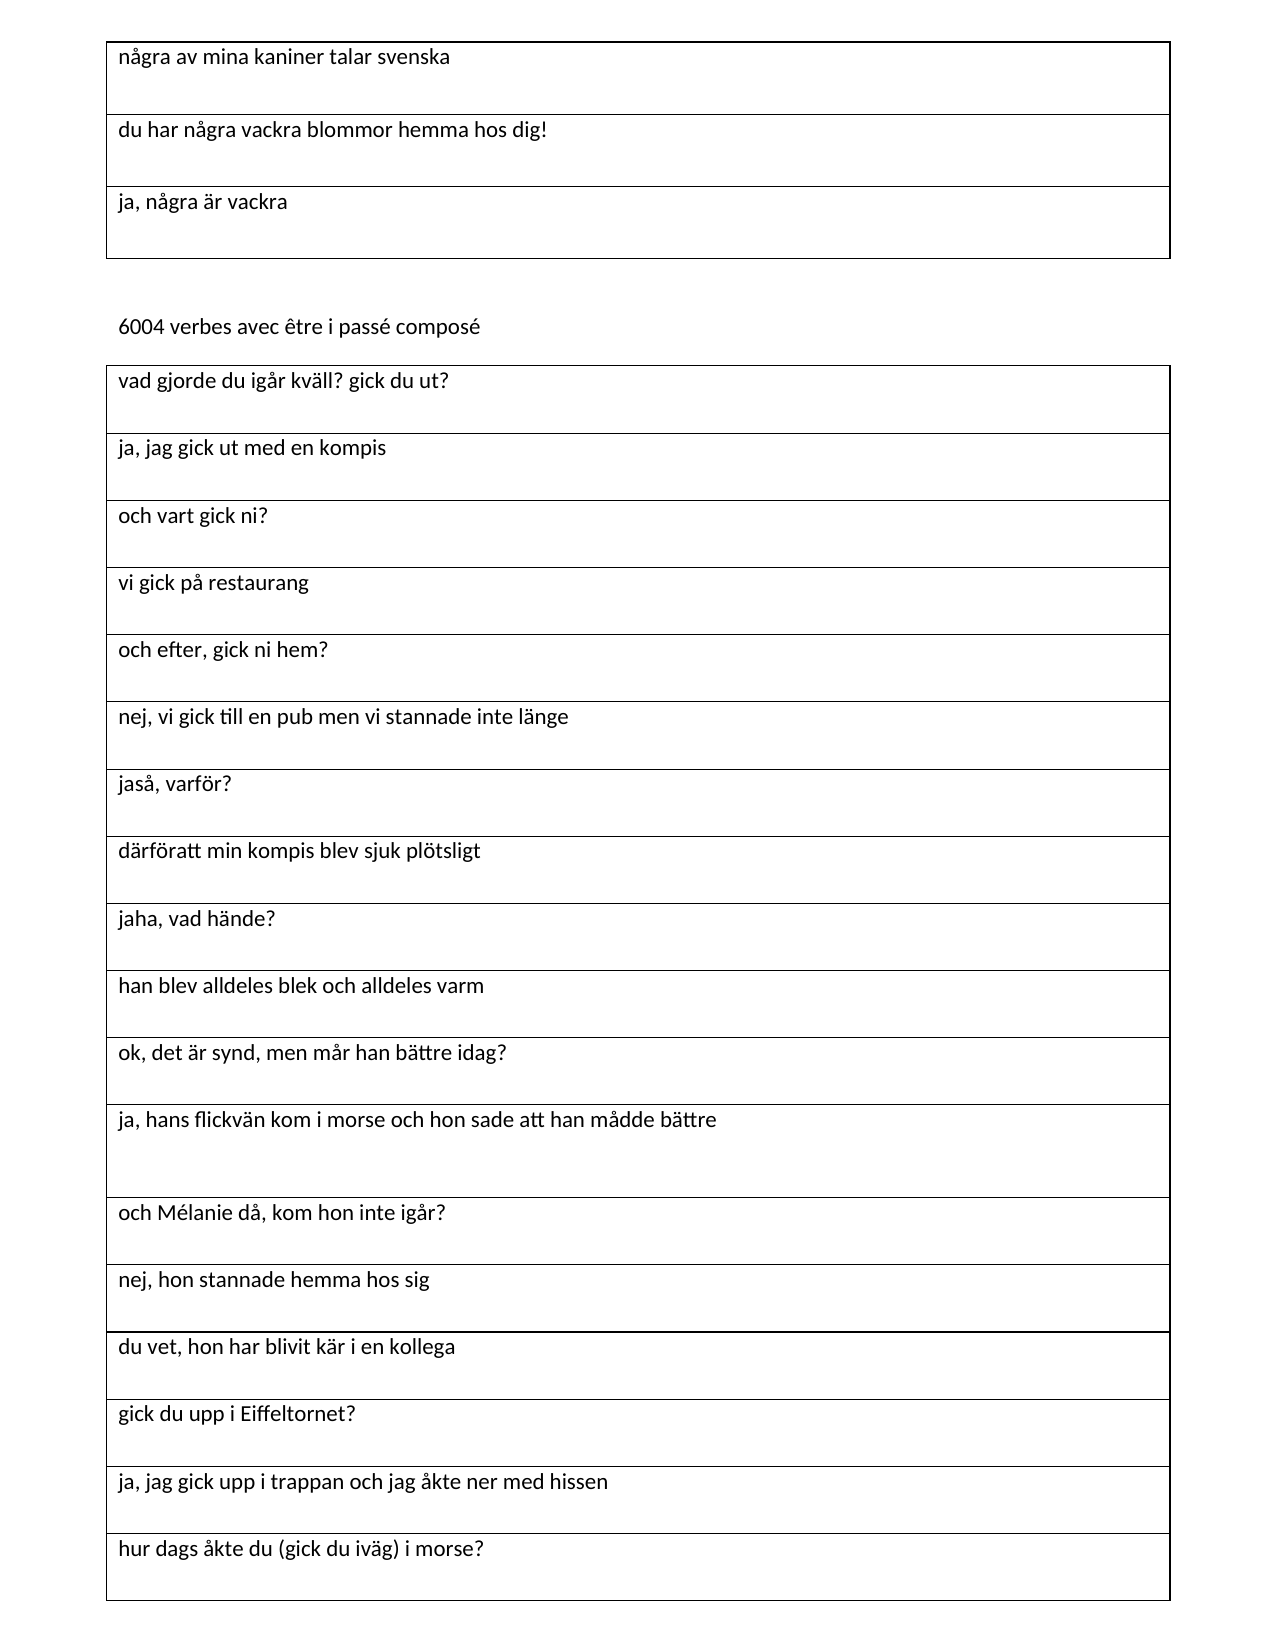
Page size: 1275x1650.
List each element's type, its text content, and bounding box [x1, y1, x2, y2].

table_cell han blev alldeles blek och alldeles varm [107, 971, 868, 1037]
table_cell [868, 1467, 1169, 1533]
table_cell ja, jag gick upp i trappan och jag åkte ner med hissen [107, 1467, 868, 1533]
table_cell [868, 501, 1169, 567]
table_cell [868, 1198, 1169, 1264]
table_cell och efter, gick ni hem? [107, 635, 868, 701]
table_header [868, 366, 1169, 432]
table_cell [868, 1265, 1169, 1331]
table_cell [868, 702, 1169, 768]
table_cell [871, 115, 1169, 186]
table_cell jaha, vad hände? [107, 904, 868, 970]
table_cell hur dags åkte du (gick du iväg) i morse? [107, 1534, 868, 1600]
table_cell gick du upp i Eiffeltornet? [107, 1400, 868, 1466]
table_header vad gjorde du igår kväll? gick du ut? [107, 366, 868, 432]
table_cell [868, 1105, 1169, 1197]
table_cell [868, 770, 1169, 836]
table_cell därföratt min kompis blev sjuk plötsligt [107, 837, 868, 903]
table_cell [871, 43, 1169, 114]
table_cell ja, några är vackra [107, 187, 871, 258]
table_cell [868, 971, 1169, 1037]
table_cell och vart gick ni? [107, 501, 868, 567]
table_cell [868, 568, 1169, 634]
table_cell jaså, varför? [107, 770, 868, 836]
table_cell nej, vi gick till en pub men vi stannade inte länge [107, 702, 868, 768]
table_cell några av mina kaniner talar svenska [107, 43, 871, 114]
table_cell [868, 434, 1169, 500]
table_cell [868, 837, 1169, 903]
table_cell och Mélanie då, kom hon inte igår? [107, 1198, 868, 1264]
table_cell du vet, hon har blivit kär i en kollega [107, 1333, 868, 1398]
table_cell [868, 1534, 1169, 1600]
table_cell vi gick på restaurang [107, 568, 868, 634]
table_cell [868, 635, 1169, 701]
table_cell ja, hans flickvän kom i morse och hon sade att han mådde bättre [107, 1105, 868, 1197]
table_cell [868, 1333, 1169, 1398]
table_cell nej, hon stannade hemma hos sig [107, 1265, 868, 1331]
table_cell du har några vackra blommor hemma hos dig! [107, 115, 871, 186]
table_cell [868, 1400, 1169, 1466]
table_cell [868, 1038, 1169, 1104]
text 6004 verbes avec être i passé composé [118, 312, 1234, 340]
table_cell [868, 904, 1169, 970]
table_cell ok, det är synd, men mår han bättre idag? [107, 1038, 868, 1104]
table_cell ja, jag gick ut med en kompis [107, 434, 868, 500]
table_cell [871, 187, 1169, 258]
